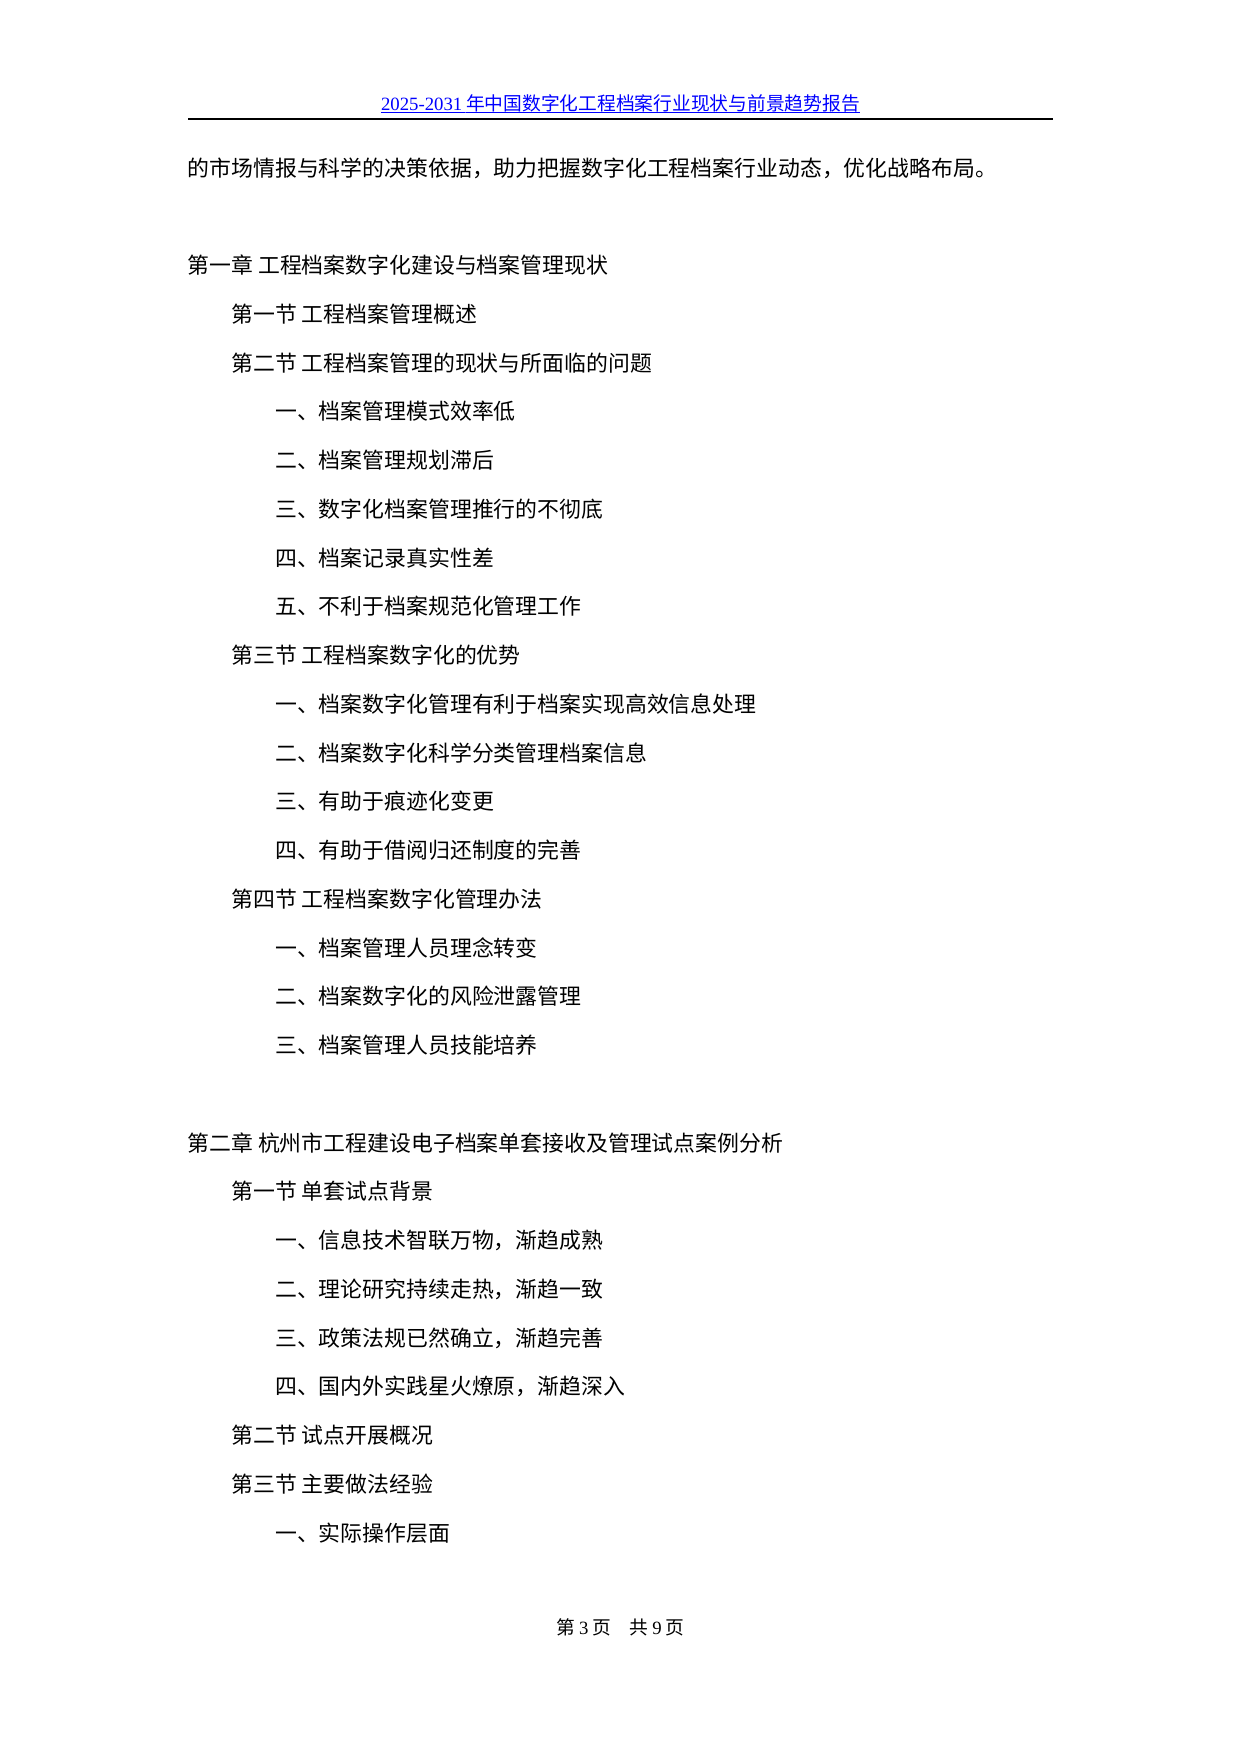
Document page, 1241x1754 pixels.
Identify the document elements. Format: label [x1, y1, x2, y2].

text [187, 150, 1053, 1548]
